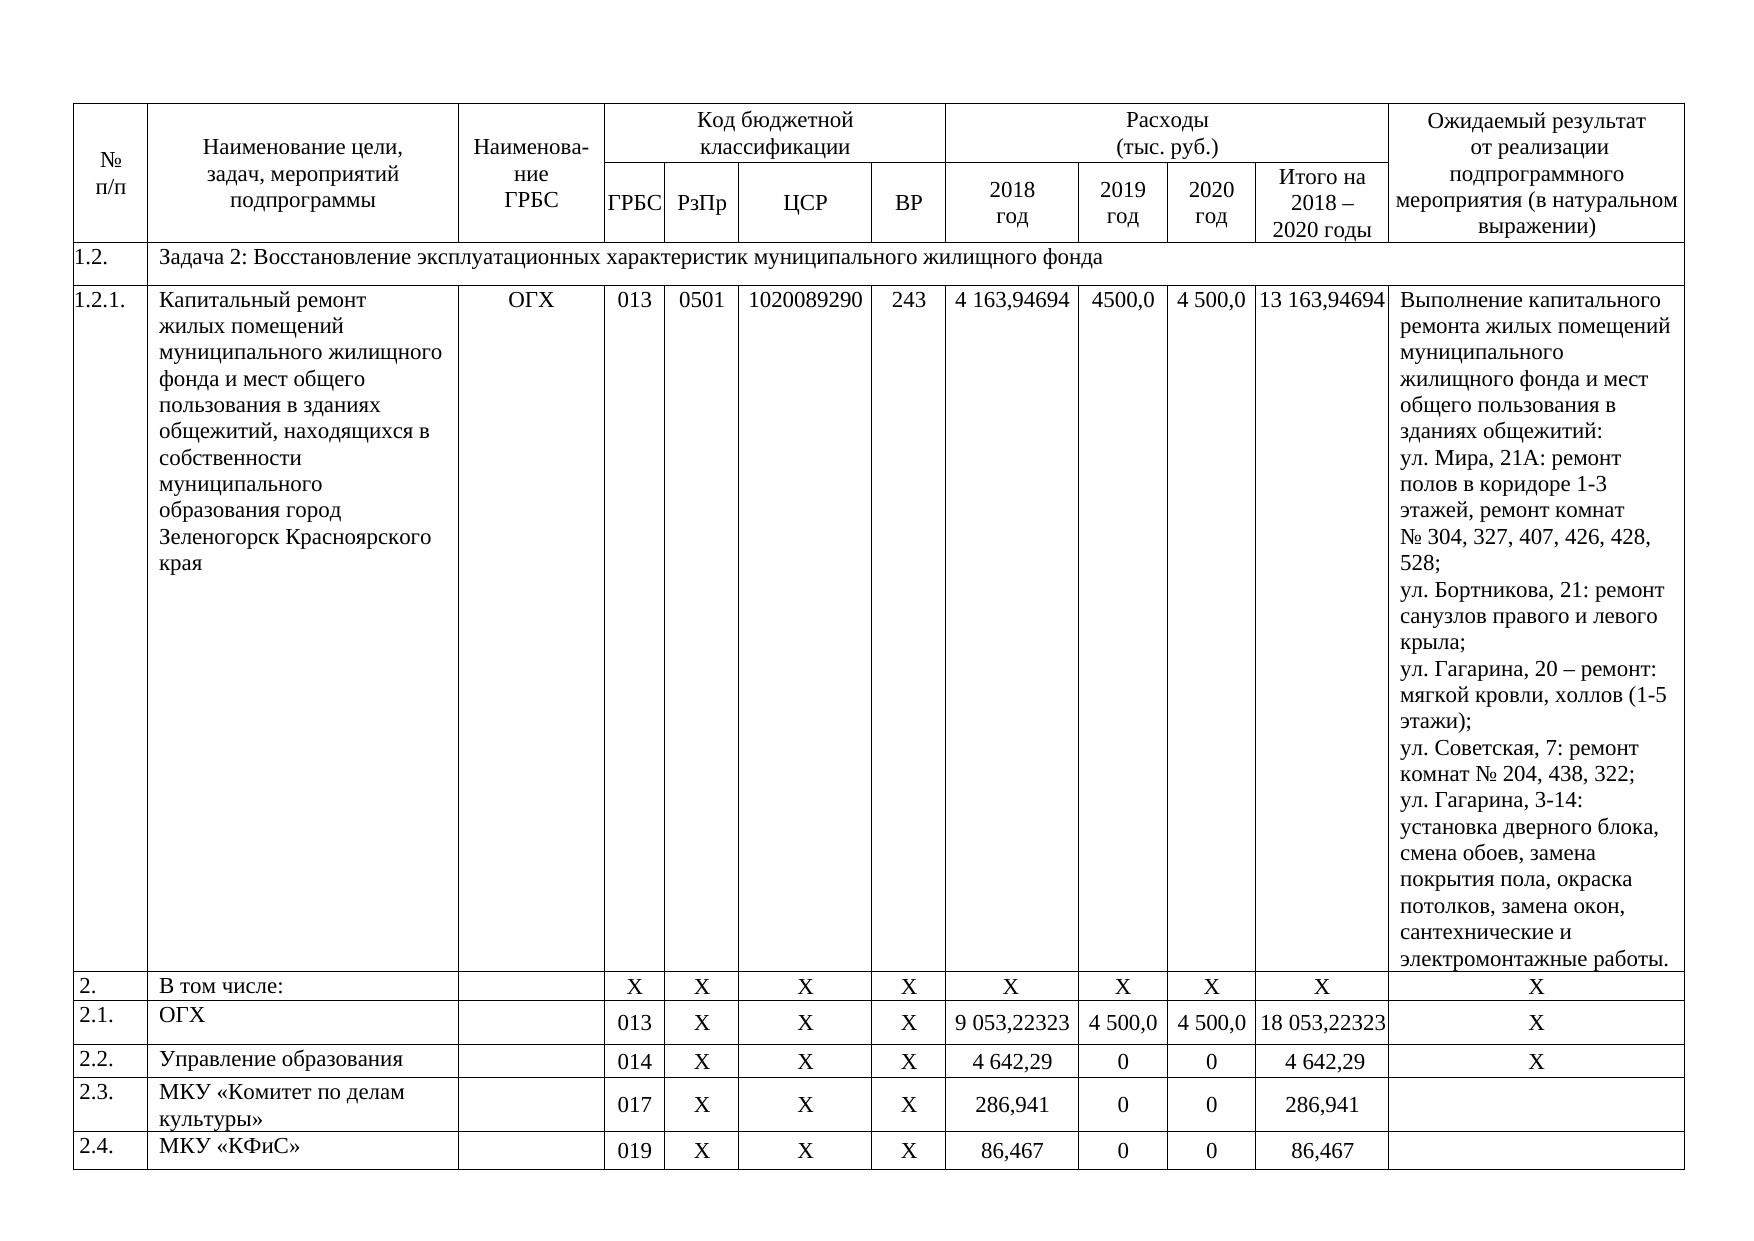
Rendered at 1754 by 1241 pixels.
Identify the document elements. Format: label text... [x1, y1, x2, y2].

table_cell Х [665, 1132, 738, 1168]
table_cell 2. [74, 972, 147, 1000]
table_cell 2019 год [1079, 163, 1167, 242]
table_cell Итого на 2018 – 2020 годы [1256, 163, 1388, 242]
table_cell Х [665, 1001, 738, 1044]
table_cell [1389, 1132, 1684, 1168]
table_cell 013 [605, 1001, 664, 1044]
table_cell Х [1389, 1001, 1684, 1044]
table_cell 86,467 [1256, 1132, 1388, 1168]
table_cell РзПр [665, 163, 738, 242]
table_cell 014 [605, 1045, 664, 1077]
table_cell 0 [1079, 1132, 1167, 1168]
table_cell 019 [605, 1132, 664, 1168]
table_cell [459, 1132, 604, 1168]
table_cell 4 642,29 [1256, 1045, 1388, 1077]
table_cell № п/п [74, 104, 147, 242]
table_cell 4 500,0 [1168, 286, 1255, 971]
table_cell 4 163,94694 [946, 286, 1078, 971]
table_cell Х [739, 1078, 871, 1131]
table_cell Капитальный ремонт жилых помещений муниципального жилищного фонда и мест общего пользования в зданиях общежитий, находящихся в собственности муниципального образования город Зеленогорск Красноярского края [148, 286, 458, 971]
table_cell Х [739, 972, 871, 1000]
table_cell 18 053,22323 [1256, 1001, 1388, 1044]
table_cell Наименова-ние ГРБС [459, 104, 604, 242]
table_cell 0 [1079, 1078, 1167, 1131]
table_cell 2.2. [74, 1045, 147, 1077]
table_cell 1.2. [74, 243, 147, 285]
table_cell 0 [1079, 1045, 1167, 1077]
table_cell 0 [1168, 1045, 1255, 1077]
table_cell 286,941 [946, 1078, 1078, 1131]
table_cell [459, 1001, 604, 1044]
table_cell МКУ «Комитет по делам культуры» [148, 1078, 458, 1131]
table_cell Х [1389, 972, 1684, 1000]
table_cell 013 [605, 286, 664, 971]
table_cell Х [739, 1132, 871, 1168]
table_cell 13 163,94694 [1256, 286, 1388, 971]
table_cell 1020089290 [739, 286, 871, 971]
table_cell Х [872, 1001, 945, 1044]
table_cell Х [605, 972, 664, 1000]
table_cell 017 [605, 1078, 664, 1131]
table_cell 4 500,0 [1168, 1001, 1255, 1044]
table_cell Ожидаемый результат от реализации подпрограммного мероприятия (в натуральном выражении) [1389, 104, 1684, 242]
table_cell [459, 1078, 604, 1131]
table_cell Управление образования [148, 1045, 458, 1077]
table_cell В том числе: [148, 972, 458, 1000]
table_cell Наименование цели, задач, мероприятий подпрограммы [148, 104, 458, 242]
table_cell 86,467 [946, 1132, 1078, 1168]
table_cell Х [1389, 1045, 1684, 1077]
table_cell Х [1168, 972, 1255, 1000]
table_cell Х [739, 1001, 871, 1044]
table_cell 4 642,29 [946, 1045, 1078, 1077]
table_cell 243 [872, 286, 945, 971]
table_cell Х [665, 1078, 738, 1131]
table_cell Х [665, 972, 738, 1000]
table_cell [1389, 1078, 1684, 1131]
table_cell Х [1256, 972, 1388, 1000]
table_cell Х [872, 1045, 945, 1077]
table_cell Х [665, 1045, 738, 1077]
table_cell ВР [872, 163, 945, 242]
table_cell Расходы (тыс. руб.) [946, 104, 1388, 162]
table_cell 0501 [665, 286, 738, 971]
table_cell ГРБС [605, 163, 664, 242]
table_cell [459, 972, 604, 1000]
table_cell Х [739, 1045, 871, 1077]
table_cell ЦСР [739, 163, 871, 242]
table_cell ОГХ [459, 286, 604, 971]
table_cell ОГХ [148, 1001, 458, 1044]
table_cell 2.1. [74, 1001, 147, 1044]
table_cell [459, 1045, 604, 1077]
table_cell 4500,0 [1079, 286, 1167, 971]
table_cell 4 500,0 [1079, 1001, 1167, 1044]
table_cell 2020 год [1168, 163, 1255, 242]
table_cell Код бюджетной классификации [605, 104, 945, 162]
table_cell Задача 2: Восстановление эксплуатационных характеристик муниципального жилищного фонда [148, 243, 1684, 285]
table_cell 1.2.1. [74, 286, 147, 971]
table_cell Х [1079, 972, 1167, 1000]
table_cell Х [872, 972, 945, 1000]
table_cell 2.4. [74, 1132, 147, 1168]
table_cell Х [946, 972, 1078, 1000]
table_cell 0 [1168, 1078, 1255, 1131]
table_cell 9 053,22323 [946, 1001, 1078, 1044]
table_cell Х [872, 1132, 945, 1168]
table_cell 2.3. [74, 1078, 147, 1131]
table_cell 286,941 [1256, 1078, 1388, 1131]
table_cell Выполнение капитального ремонта жилых помещений муниципального жилищного фонда и мест общего пользования в зданиях общежитий: ул. Мира, 21А: ремонт полов в коридоре 1-3 этажей, ремонт комнат № 304, 327, 407, 426, 428, 528; ул. Бортникова, 21: ремонт санузлов правого и левого крыла; ул. Гагарина, 20 – ремонт: мягкой кровли, холлов (1-5 этажи); ул. Советская, 7: ремонт комнат № 204, 438, 322; ул. Гагарина, 3-14: установка дверного блока, смена обоев, замена покрытия пола, окраска потолков, замена окон, сантехнические и электромонтажные работы. [1389, 286, 1684, 971]
table_cell МКУ «КФиС» [148, 1132, 458, 1168]
table_cell Х [872, 1078, 945, 1131]
table_cell 0 [1168, 1132, 1255, 1168]
table_cell 2018 год [946, 163, 1078, 242]
